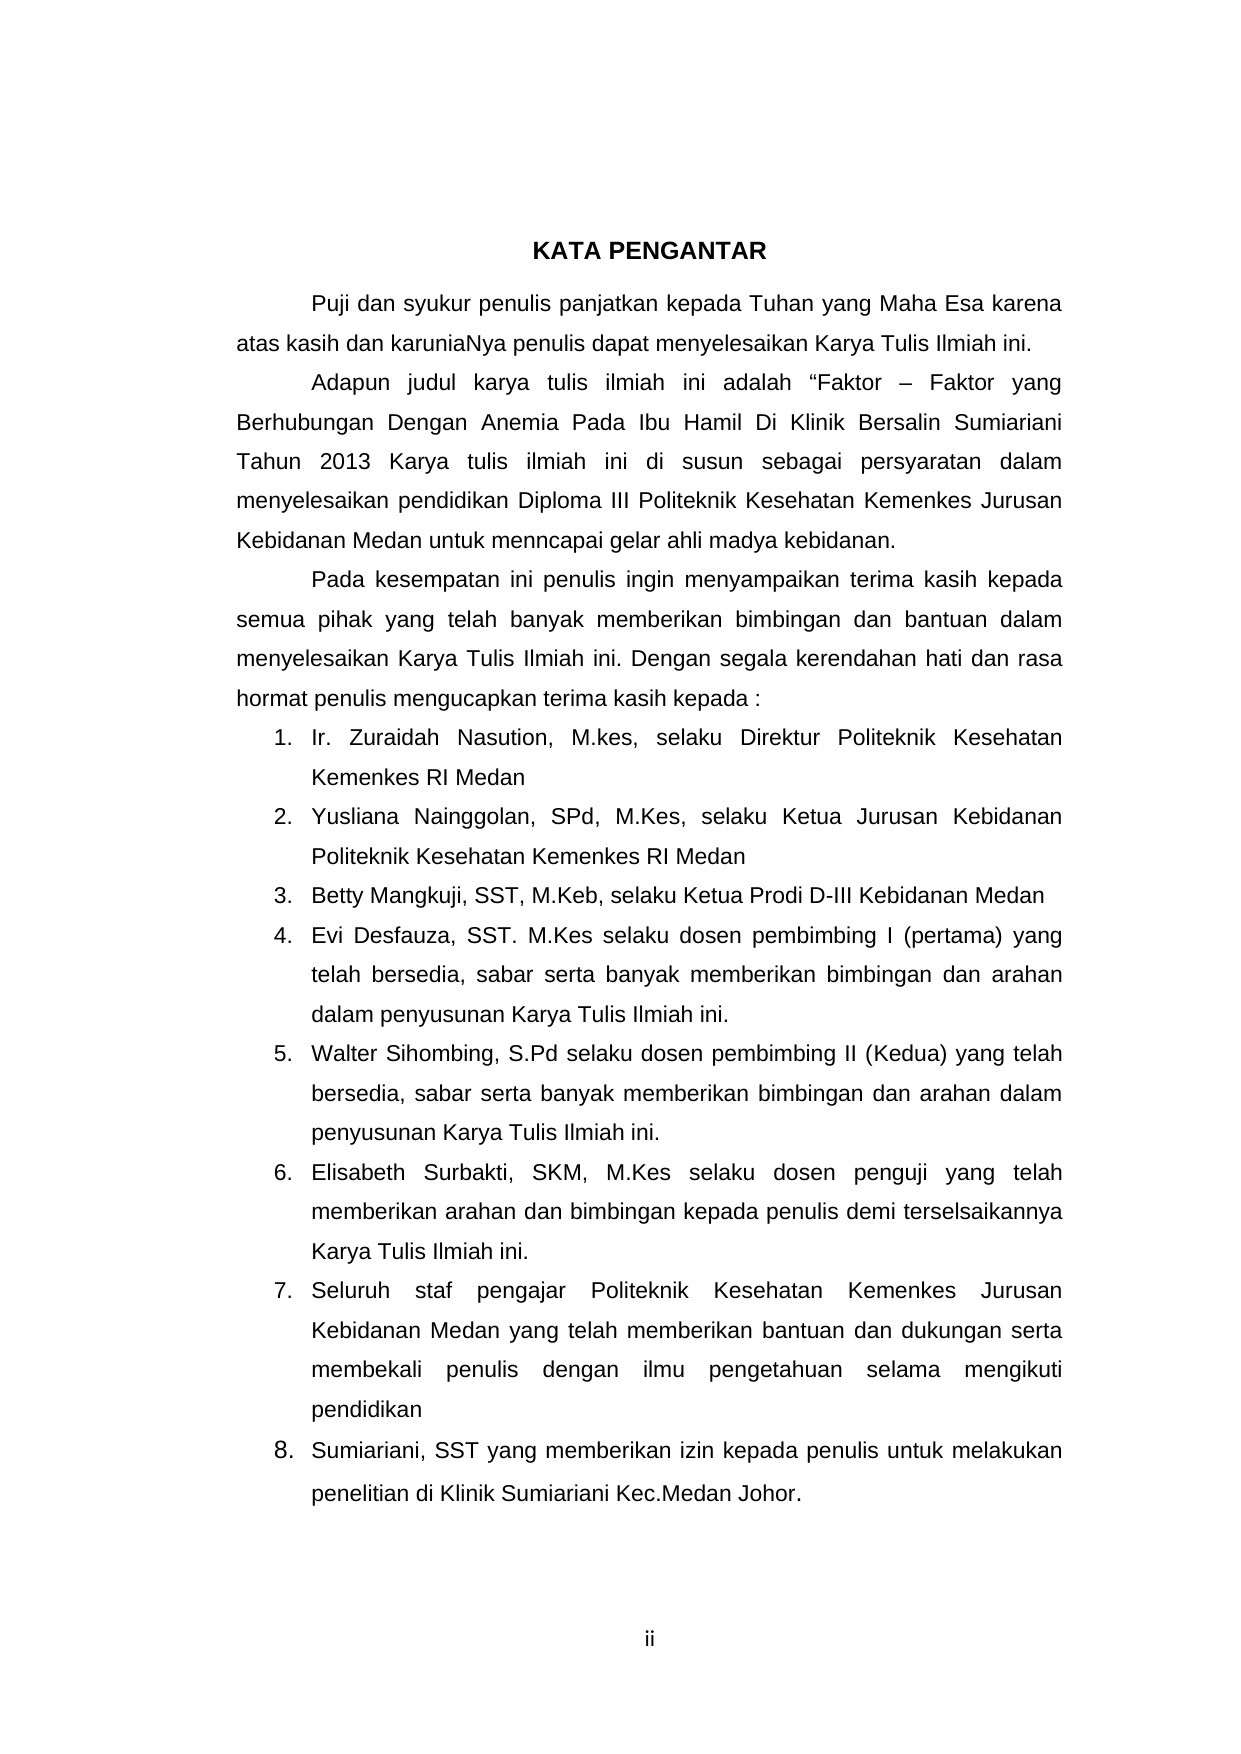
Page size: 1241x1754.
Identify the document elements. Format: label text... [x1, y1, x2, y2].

text KATA PENGANTAR [236, 236, 1063, 265]
list Sumiariani, SST yang memberikan izin kepada penulis untuk melakukan penelitian di Klinik Sumiariani Kec.Medan Johor. [274, 1435, 1063, 1507]
list Evi Desfauza, SST. M.Kes selaku dosen pembimbing I (pertama) yang telah bersedia, sabar serta banyak memberikan bimbingan dan arahan dalam penyusunan Karya Tulis Ilmiah ini. [274, 922, 1063, 1027]
list Yusliana Nainggolan, SPd, M.Kes, selaku Ketua Jurusan Kebidanan Politeknik Kesehatan Kemenkes RI Medan [274, 803, 1063, 869]
list Betty Mangkuji, SST, M.Keb, selaku Ketua Prodi D-III Kebidanan Medan [274, 882, 1063, 909]
text Adapun judul karya tulis ilmiah ini adalah “Faktor – Faktor yang Berhubungan Dengan Anemia Pada Ibu Hamil Di Klinik Bersalin Sumiariani Tahun 2013 Karya tulis ilmiah ini di susun sebagai persyaratan dalam menyelesaikan pendidikan Diploma III Politeknik Kesehatan Kemenkes Jurusan Kebidanan Medan untuk menncapai gelar ahli madya kebidanan. [236, 369, 1063, 553]
list Elisabeth Surbakti, SKM, M.Kes selaku dosen penguji yang telah memberikan arahan dan bimbingan kepada penulis demi terselsaikannya Karya Tulis Ilmiah ini. [274, 1159, 1063, 1264]
text Puji dan syukur penulis panjatkan kepada Tuhan yang Maha Esa karena atas kasih dan karuniaNya penulis dapat menyelesaikan Karya Tulis Ilmiah ini. [236, 290, 1063, 356]
list Seluruh staf pengajar Politeknik Kesehatan Kemenkes Jurusan Kebidanan Medan yang telah memberikan bantuan dan dukungan serta membekali penulis dengan ilmu pengetahuan selama mengikuti pendidikan [274, 1277, 1063, 1422]
list Walter Sihombing, S.Pd selaku dosen pembimbing II (Kedua) yang telah bersedia, sabar serta banyak memberikan bimbingan dan arahan dalam penyusunan Karya Tulis Ilmiah ini. [274, 1040, 1063, 1146]
list Ir. Zuraidah Nasution, M.kes, selaku Direktur Politeknik Kesehatan Kemenkes RI Medan [274, 724, 1063, 790]
text Pada kesempatan ini penulis ingin menyampaikan terima kasih kepada semua pihak yang telah banyak memberikan bimbingan dan bantuan dalam menyelesaikan Karya Tulis Ilmiah ini. Dengan segala kerendahan hati dan rasa hormat penulis mengucapkan terima kasih kepada : [236, 566, 1063, 711]
